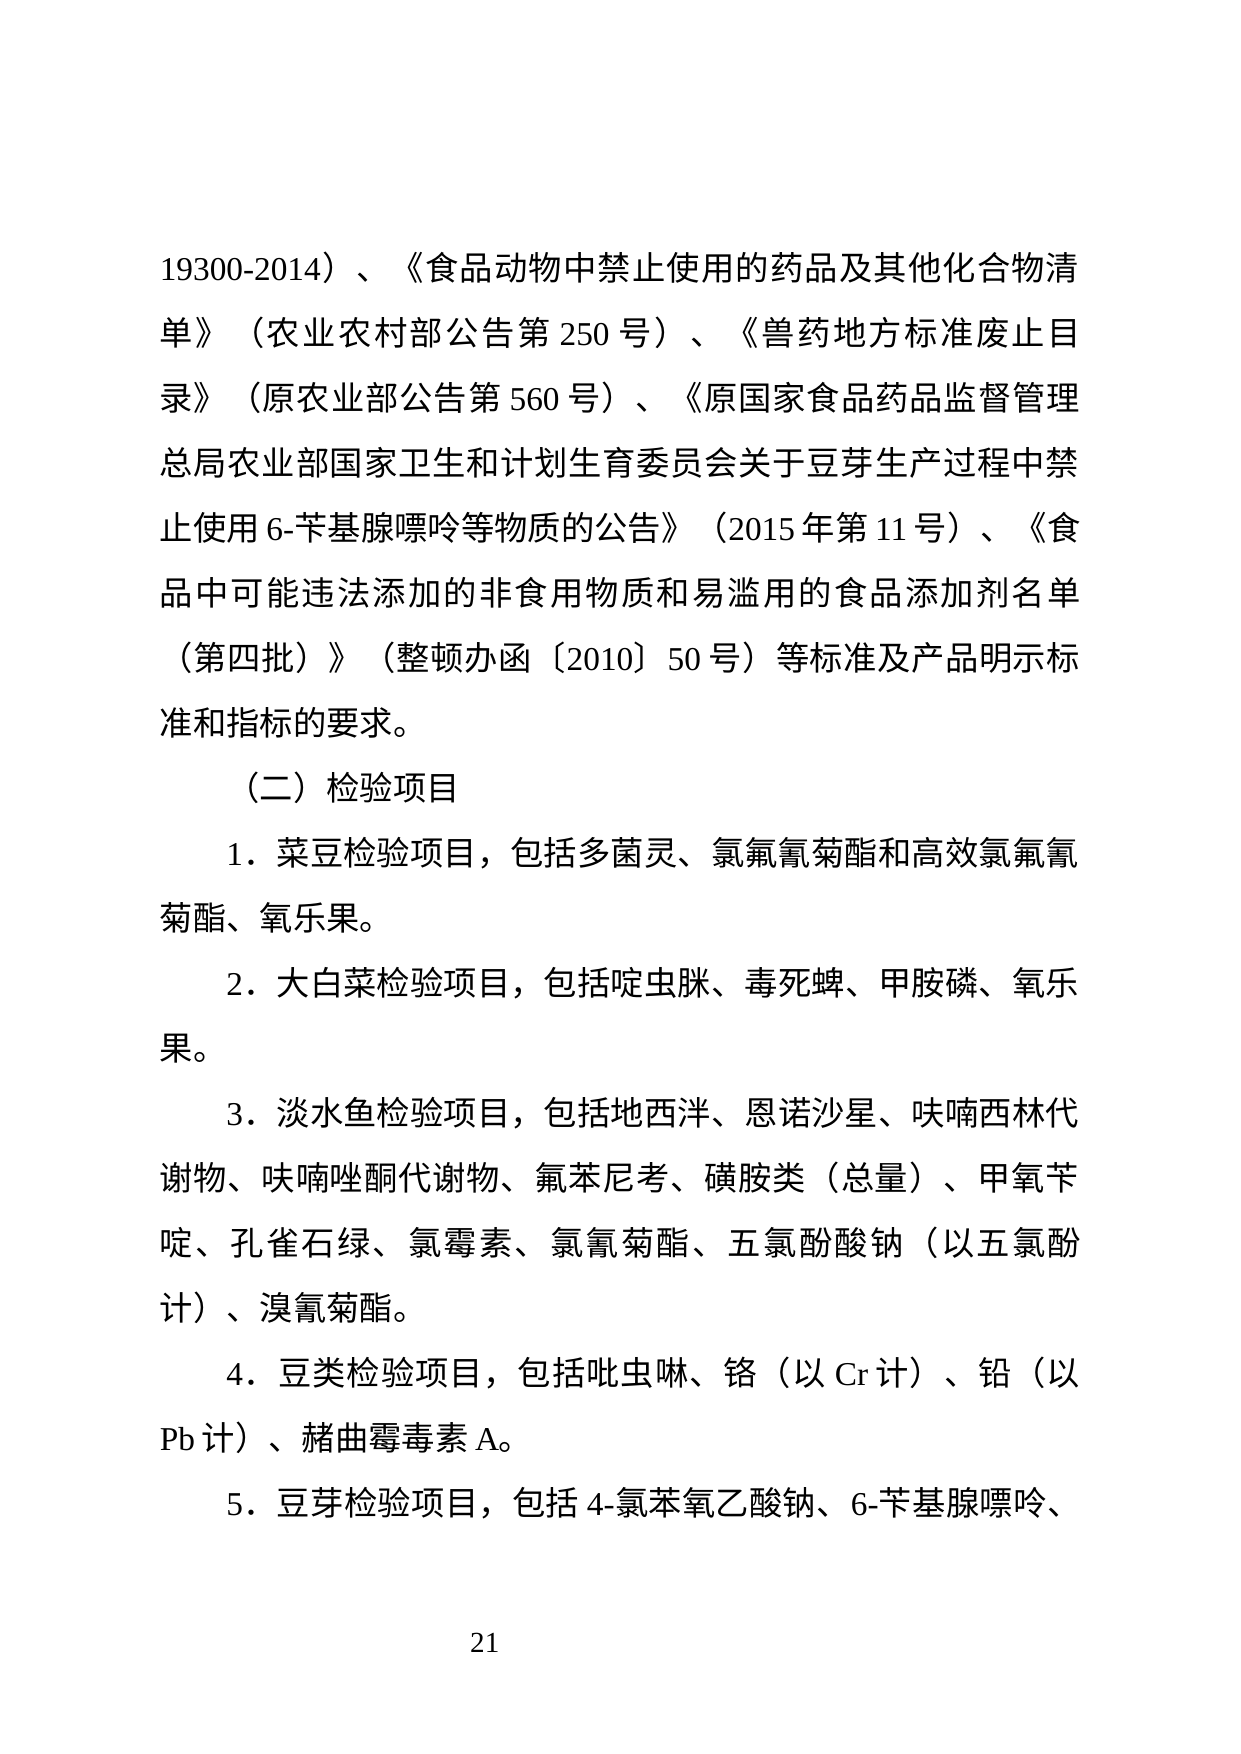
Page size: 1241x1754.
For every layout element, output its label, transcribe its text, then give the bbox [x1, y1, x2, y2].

text 1．菜豆检验项目，包括多菌灵、氯氟氰菊酯和高效氯氟氰菊酯、氧乐果。 [159, 818, 1081, 948]
text 2．大白菜检验项目，包括啶虫脒、毒死蜱、甲胺磷、氧乐果。 [159, 948, 1081, 1078]
text 3．淡水鱼检验项目，包括地西泮、恩诺沙星、呋喃西林代谢物、呋喃唑酮代谢物、氟苯尼考、磺胺类（总量）、甲氧苄啶、孔雀石绿、氯霉素、氯氰菊酯、五氯酚酸钠（以五氯酚计）、溴氰菊酯。 [159, 1078, 1081, 1338]
text （二）检验项目 [159, 753, 1081, 818]
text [159, 233, 1081, 753]
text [159, 1468, 1081, 1533]
text 4．豆类检验项目，包括吡虫啉、铬（以Cr计）、铅（以Pb计）、赭曲霉毒素A。 [159, 1338, 1081, 1468]
